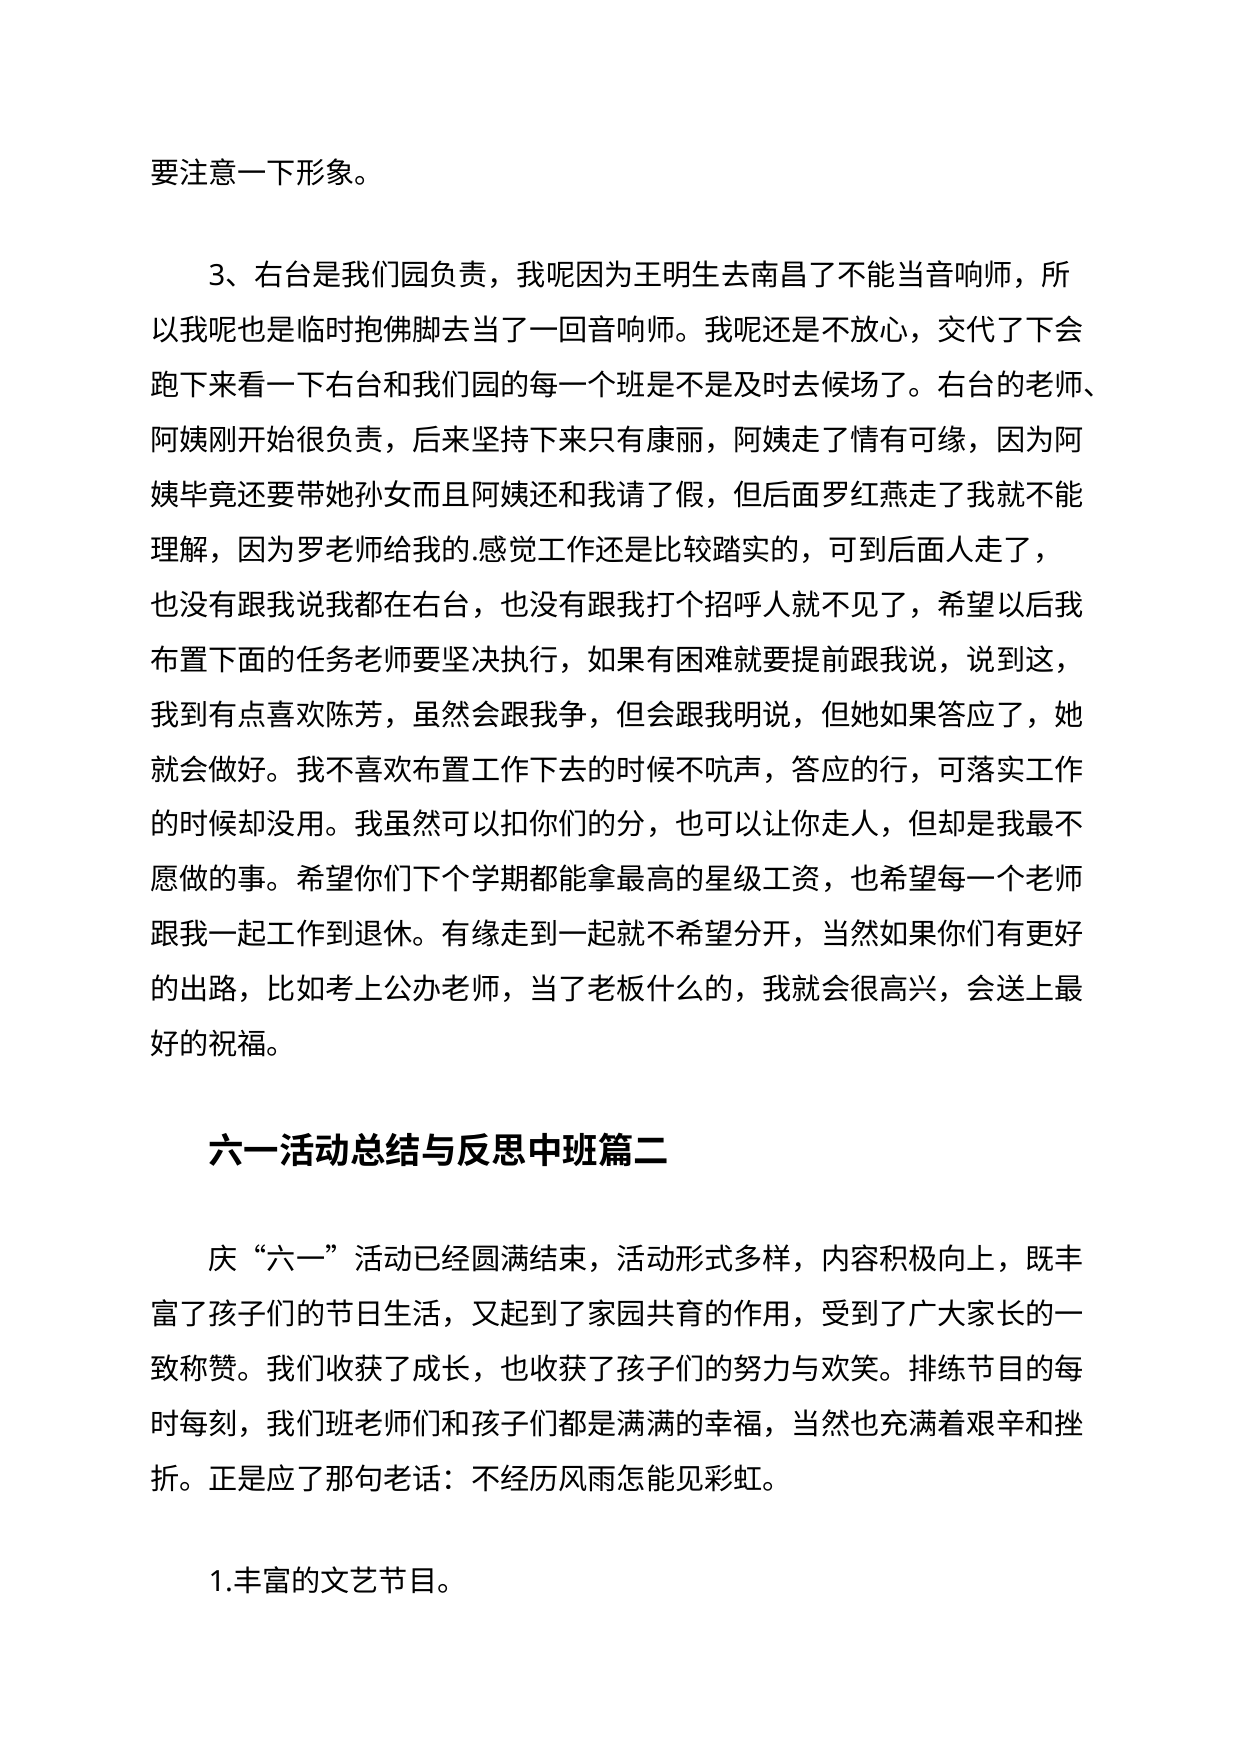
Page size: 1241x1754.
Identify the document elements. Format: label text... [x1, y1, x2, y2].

text 3、右台是我们园负责，我呢因为王明生去南昌了不能当音响师，所以我呢也是临时抱佛脚去当了一回音响师。我呢还是不放心，交代了下会跑下来看一下右台和我们园的每一个班是不是及时去候场了。右台的老师、阿姨刚开始很负责，后来坚持下来只有康丽，阿姨走了情有可缘，因为阿姨毕竟还要带她孙女而且阿姨还和我请了假，但后面罗红燕走了我就不能理解，因为罗老师给我的.感觉工作还是比较踏实的，可到后面人走了，也没有跟我说我都在右台，也没有跟我打个招呼人就不见了，希望以后我布置下面的任务老师要坚决执行，如果有困难就要提前跟我说，说到这，我到有点喜欢陈芳，虽然会跟我争，但会跟我明说，但她如果答应了，她就会做好。我不喜欢布置工作下去的时候不吭声，答应的行，可落实工作的时候却没用。我虽然可以扣你们的分，也可以让你走人，但却是我最不愿做的事。希望你们下个学期都能拿最高的星级工资，也希望每一个老师跟我一起工作到退休。有缘走到一起就不希望分开，当然如果你们有更好的出路，比如考上公办老师，当了老板什么的，我就会很高兴，会送上最好的祝福。 [150, 252, 1090, 1063]
text 六一活动总结与反思中班篇二 [150, 1122, 1090, 1173]
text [150, 150, 1090, 192]
text 庆“六一”活动已经圆满结束，活动形式多样，内容积极向上，既丰富了孩子们的节日生活，又起到了家园共育的作用，受到了广大家长的一致称赞。我们收获了成长，也收获了孩子们的努力与欢笑。排练节目的每时每刻，我们班老师们和孩子们都是满满的幸福，当然也充满着艰辛和挫折。正是应了那句老话：不经历风雨怎能见彩虹。 [150, 1236, 1090, 1498]
text 1.丰富的文艺节目。 [150, 1557, 1090, 1599]
